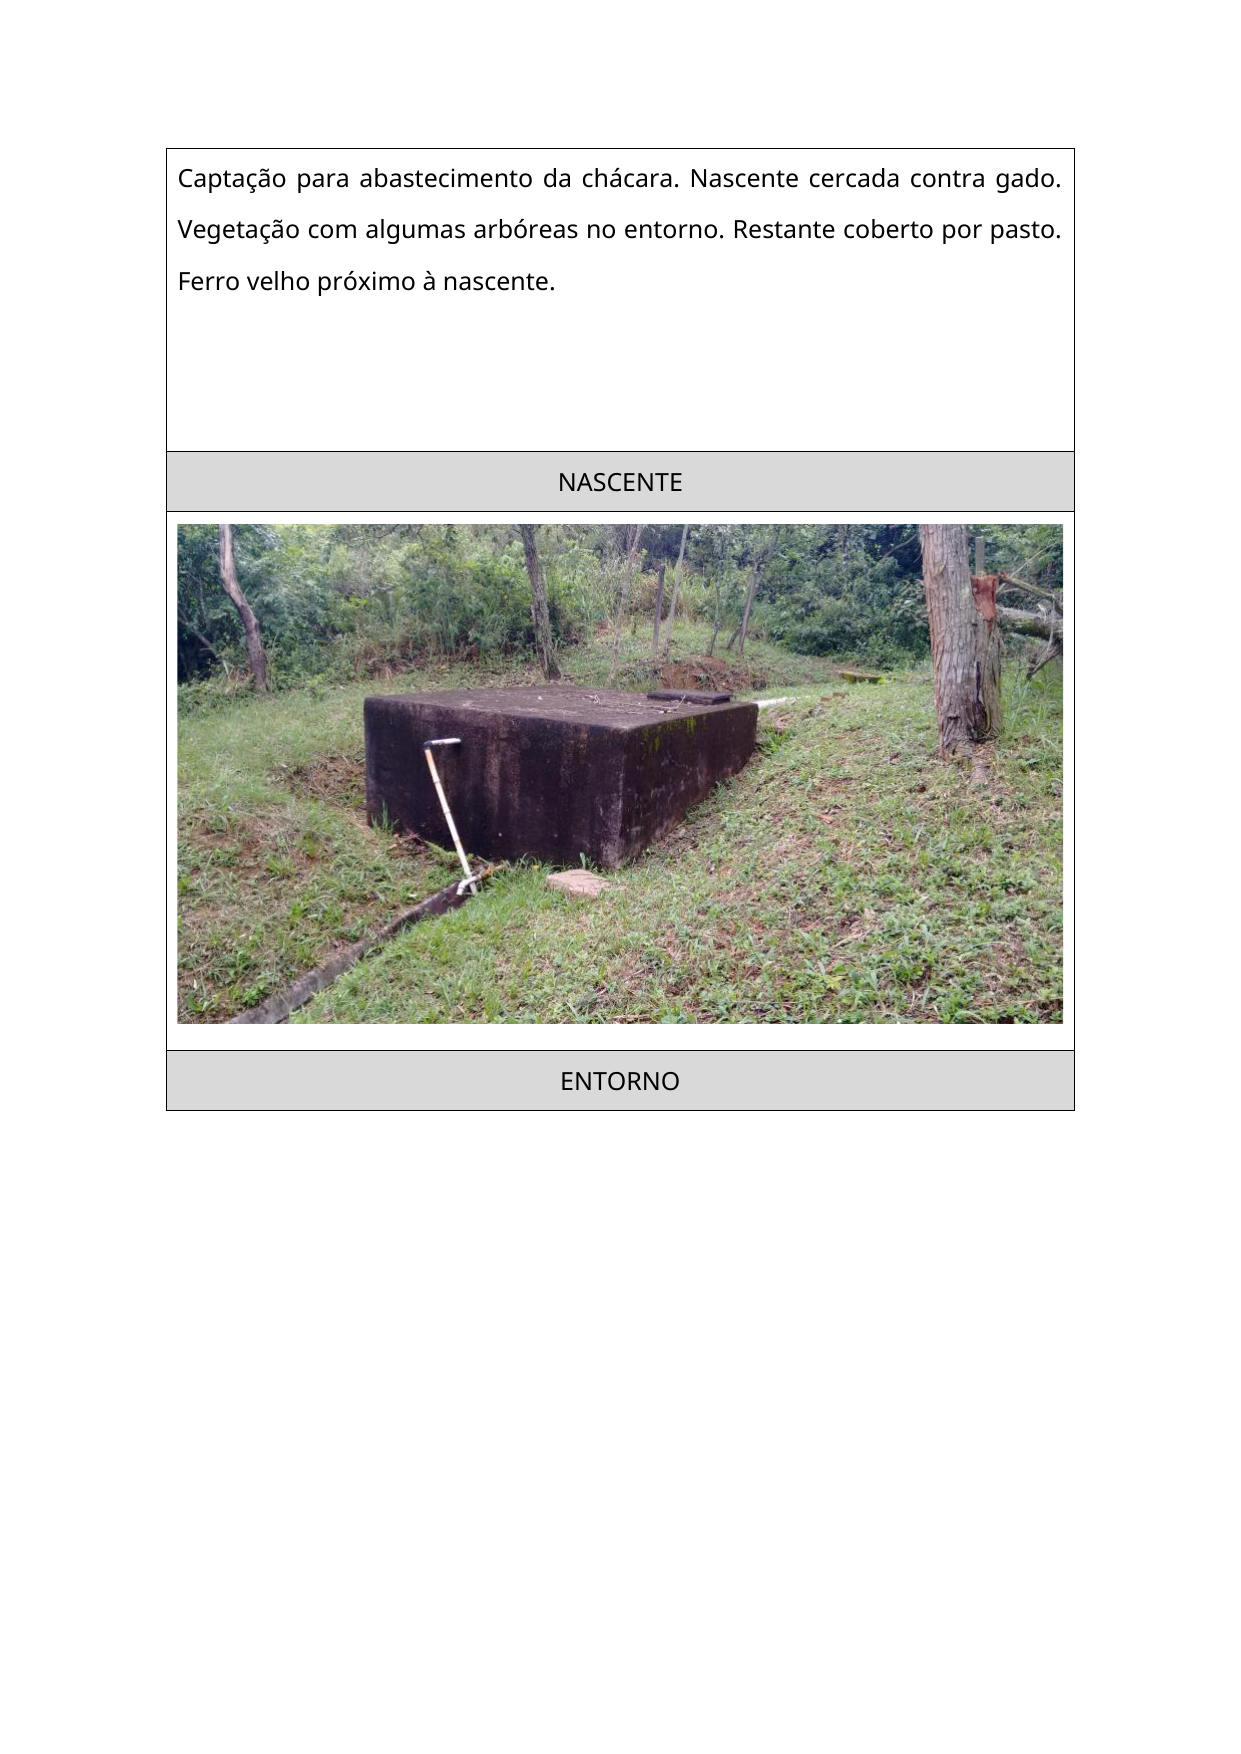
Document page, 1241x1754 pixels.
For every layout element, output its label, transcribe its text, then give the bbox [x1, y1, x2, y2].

table_cell ENTORNO [167, 1051, 1074, 1110]
table_cell [167, 512, 1074, 1050]
table_cell NASCENTE [167, 452, 1074, 511]
picture [177, 524, 1064, 1024]
table_cell Captação para abastecimento da chácara. Nascente cercada contra gado. Vegetação com algumas arbóreas no entorno. Restante coberto por pasto. Ferro velho próximo à nascente. [167, 149, 1074, 451]
